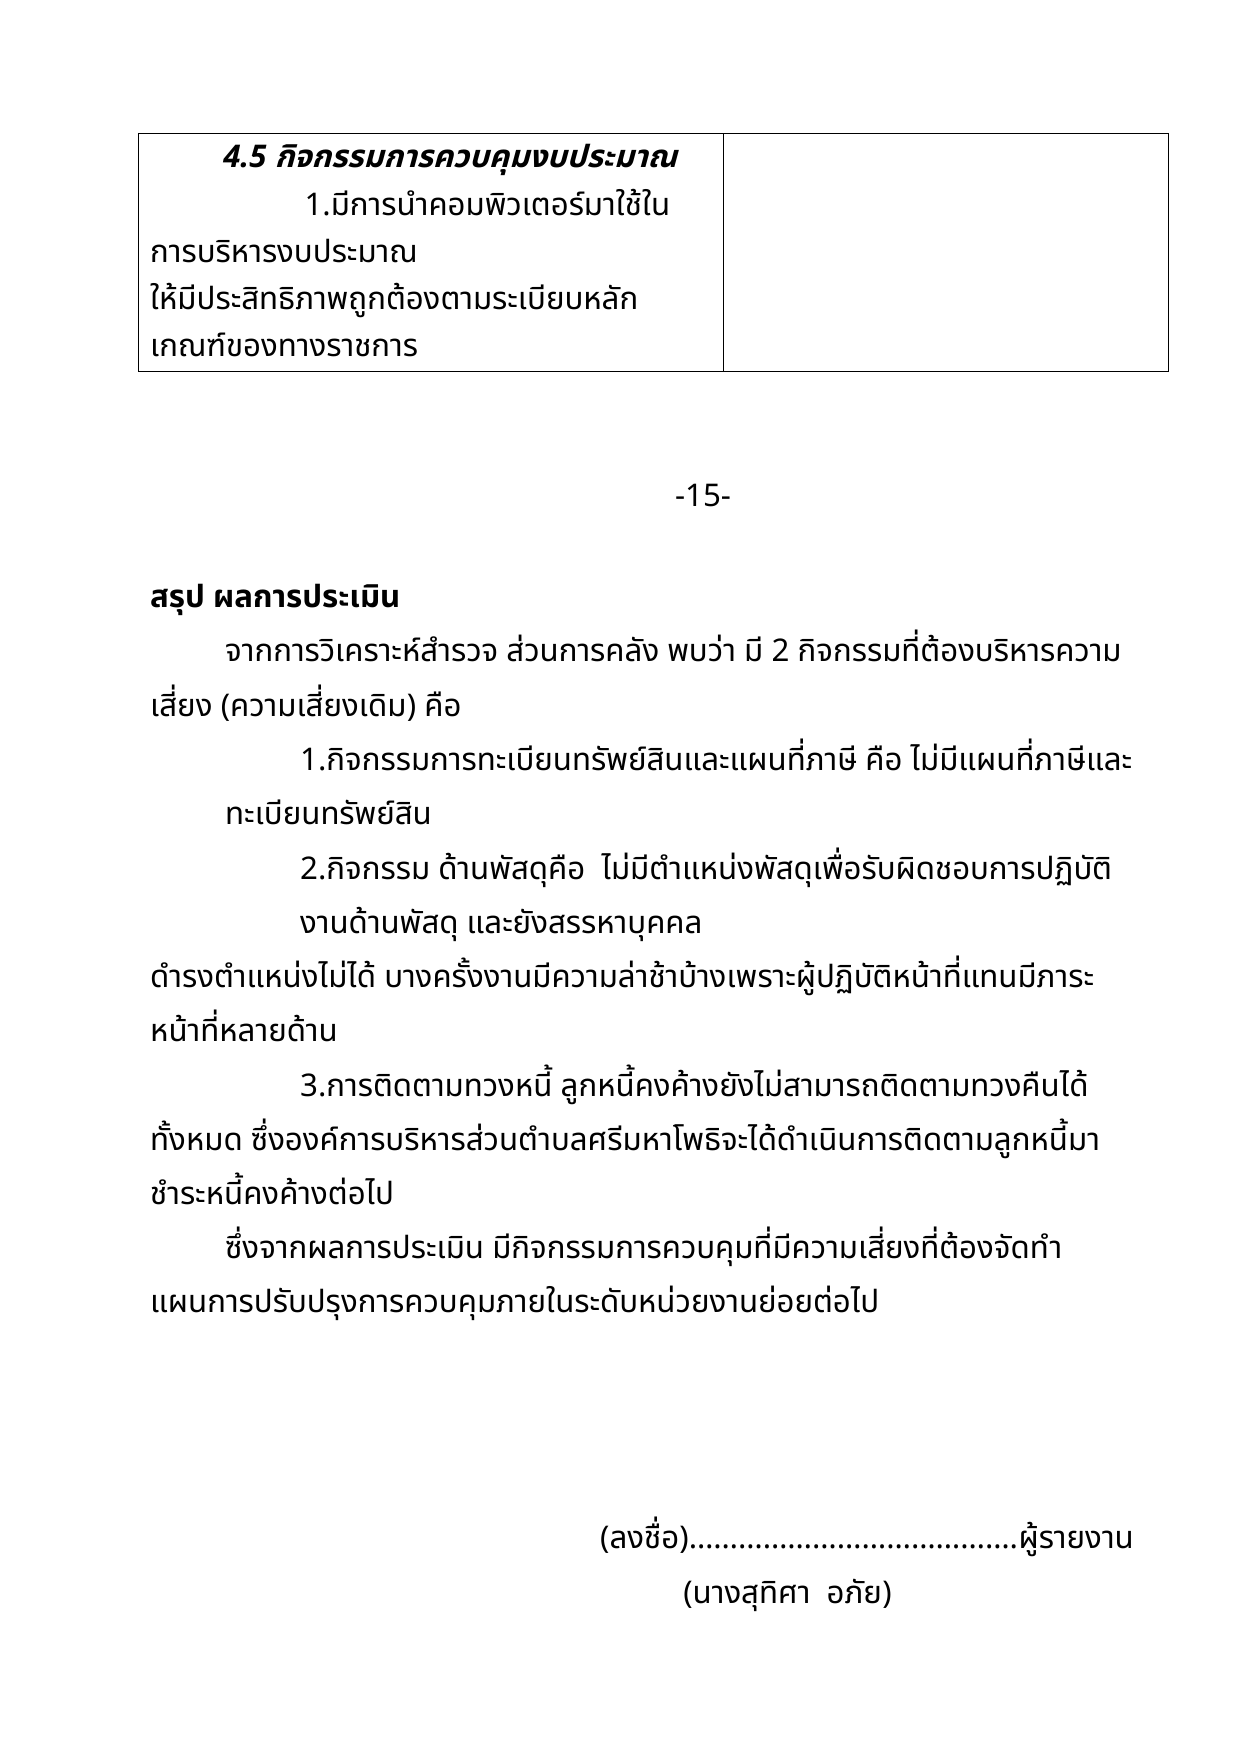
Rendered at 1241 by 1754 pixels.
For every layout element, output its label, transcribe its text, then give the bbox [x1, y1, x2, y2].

text ดำรงตำแหน่งไม่ได้ บางครั้งงานมีความล่าช้าบ้างเพราะผู้ปฏิบัติหน้าที่แทนมีภาระหน้าที่หลายด้าน [150, 954, 1152, 1056]
text 1.กิจกรรมการทะเบียนทรัพย์สินและแผนที่ภาษี คือ ไม่มีแผนที่ภาษีและทะเบียนทรัพย์สิน [225, 737, 1152, 839]
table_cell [724, 134, 1168, 371]
text (นางสุทิศา อภัย) [150, 1570, 1152, 1617]
text ซึ่งจากผลการประเมิน มีกิจกรรมการควบคุมที่มีความเสี่ยงที่ต้องจัดทำแผนการปรับปรุงการควบคุมภายในระดับหน่วยงานย่อยต่อไป [150, 1226, 1152, 1327]
text -15- [600, 473, 1152, 515]
text จากการวิเคราะห์สำรวจ ส่วนการคลัง พบว่า มี 2 กิจกรรมที่ต้องบริหารความเสี่ยง (ความเสี่ยงเดิม) คือ [150, 628, 1152, 730]
text สรุป ผลการประเมิน [150, 574, 1152, 621]
text 3.การติดตามทวงหนี้ ลูกหนี้คงค้างยังไม่สามารถติดตามทวงคืนได้ทั้งหมด ซึ่งองค์การบริหารส่วนตำบลศรีมหาโพธิจะได้ดำเนินการติดตามลูกหนี้มาชำระหนี้คงค้างต่อไป [150, 1063, 1152, 1218]
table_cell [139, 134, 723, 371]
text 2.กิจกรรม ด้านพัสดุคือ ไม่มีตำแหน่งพัสดุเพื่อรับผิดชอบการปฏิบัติงานด้านพัสดุ และยังสรรหาบุคคล [300, 846, 1152, 947]
text (ลงชื่อ)………………………………….ผู้รายงาน [525, 1515, 1152, 1563]
